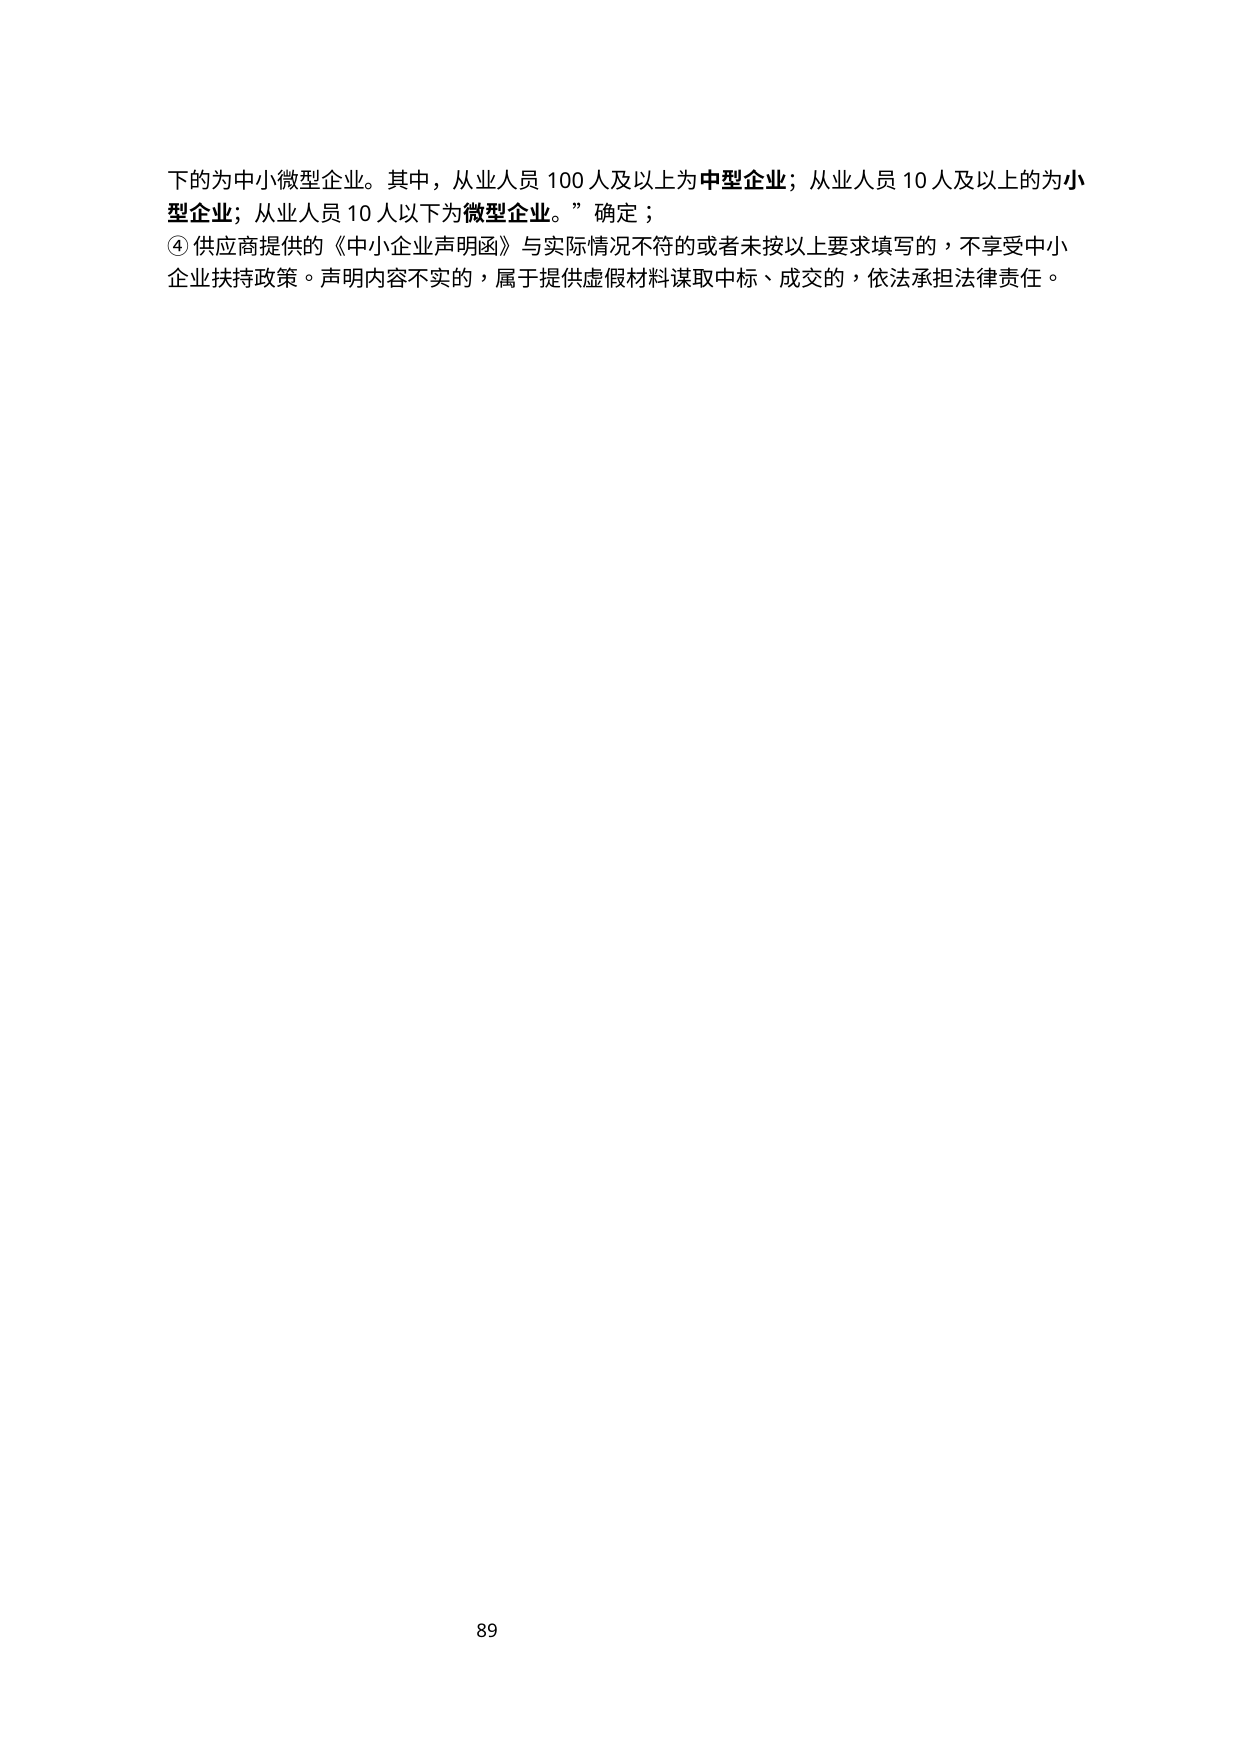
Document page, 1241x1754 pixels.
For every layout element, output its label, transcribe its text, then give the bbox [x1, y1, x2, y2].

text ④供应商提供的《中小企业声明函》与实际情况不符的或者未按以上要求填写的，不享受中小企业扶持政策。声明内容不实的，属于提供虚假材料谋取中标、成交的，依法承担法律责任。 [167, 229, 1086, 292]
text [167, 162, 1086, 229]
